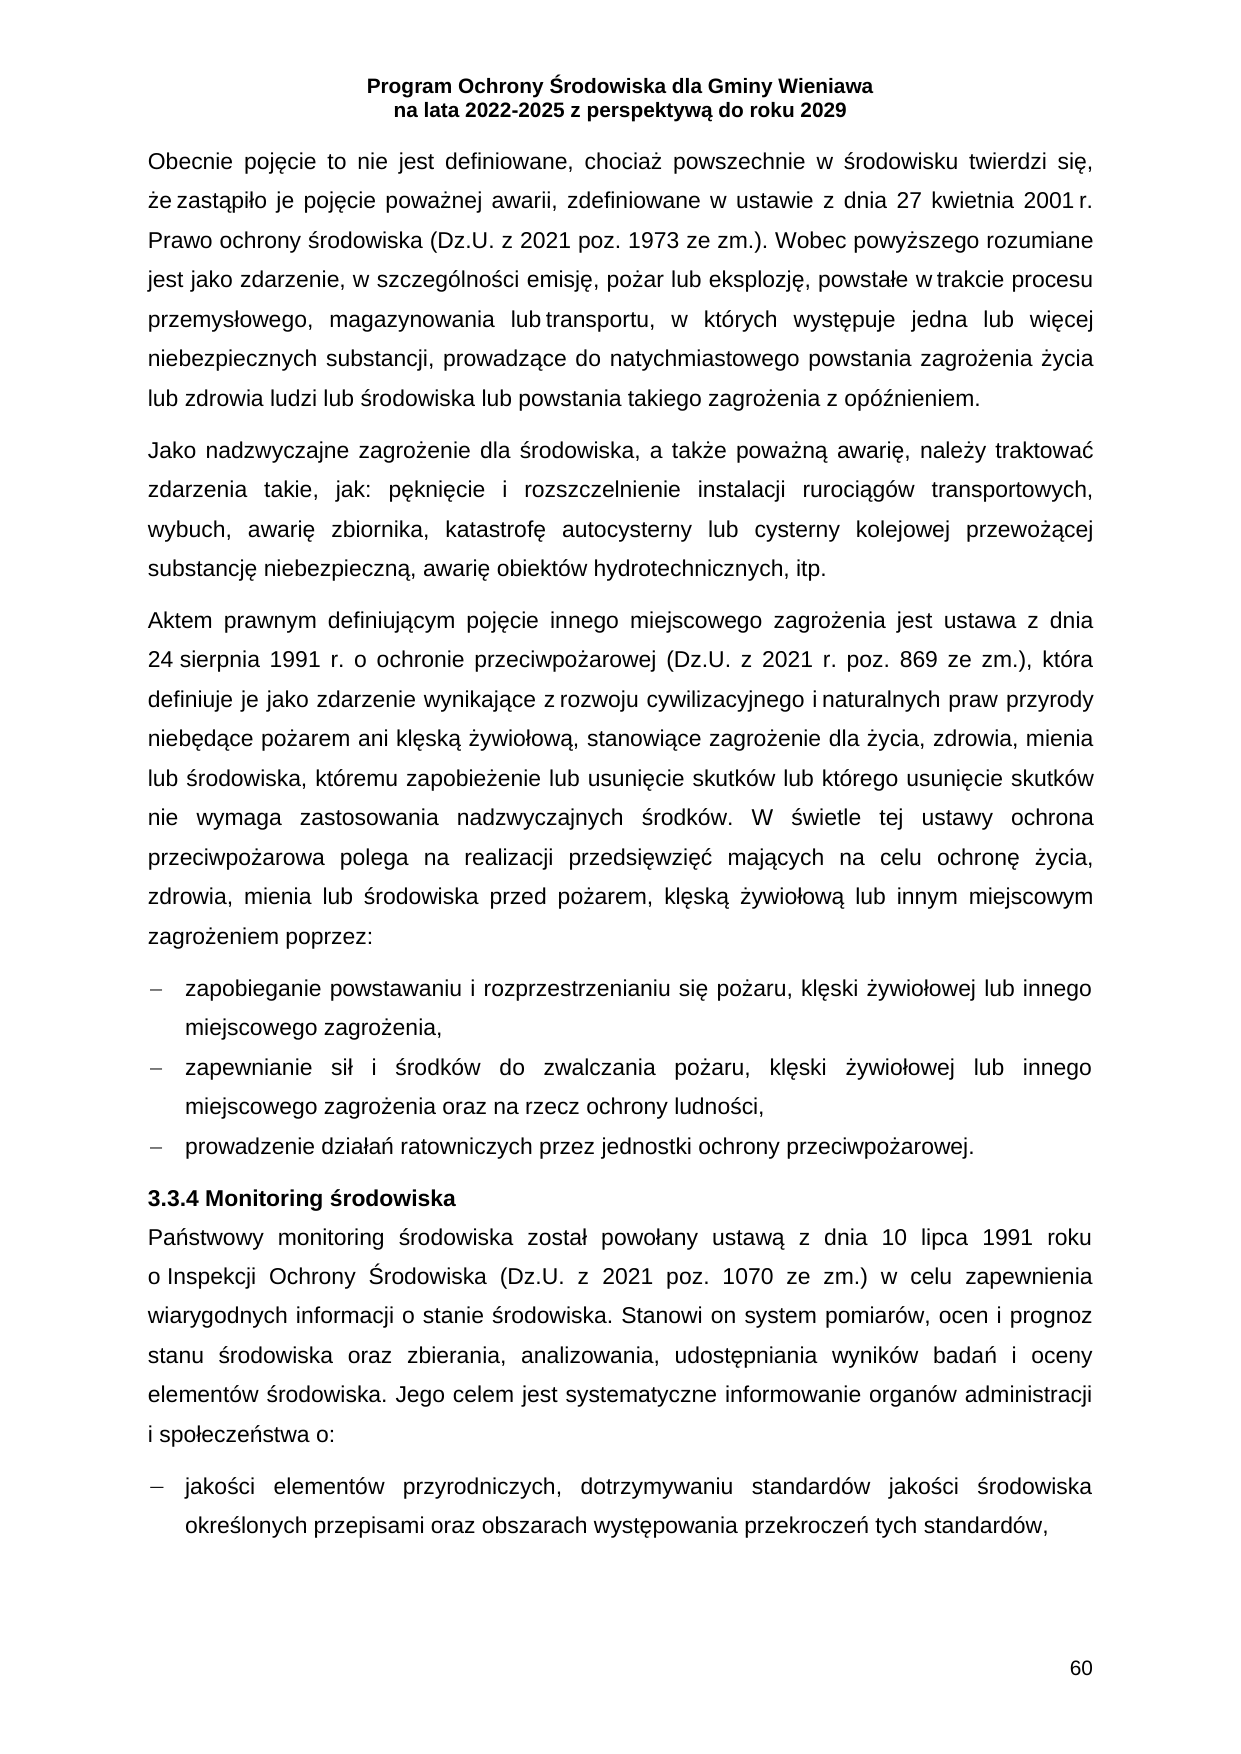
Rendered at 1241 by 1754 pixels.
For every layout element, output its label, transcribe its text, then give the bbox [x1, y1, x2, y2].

text Jako nadzwyczajne zagrożenie dla środowiska, a także poważną awarię, należy traktować zdarzenia takie, jak: pęknięcie i rozszczelnienie instalacji rurociągów transportowych, wybuch, awarię zbiornika, katastrofę autocysterny lub cysterny kolejowej przewożącej substancję niebezpieczną, awarię obiektów hydrotechnicznych, itp. [148, 437, 1094, 581]
text Aktem prawnym definiującym pojęcie innego miejscowego zagrożenia jest ustawa z dnia 24 sierpnia 1991 r. o ochronie przeciwpożarowej (Dz.U. z 2021 r. poz. 869 ze zm.), która definiuje je jako zdarzenie wynikające z rozwoju cywilizacyjnego i naturalnych praw przyrody niebędące pożarem ani klęską żywiołową, stanowiące zagrożenie dla życia, zdrowia, mienia lub środowiska, któremu zapobieżenie lub usunięcie skutków lub którego usunięcie skutków nie wymaga zastosowania nadzwyczajnych środków. W świetle tej ustawy ochrona przeciwpożarowa polega na realizacji przedsięwzięć mających na celu ochronę życia, zdrowia, mienia lub środowiska przed pożarem, klęską żywiołową lub innym miejscowym zagrożeniem poprzez: [148, 607, 1094, 949]
text Obecnie pojęcie to nie jest definiowane, chociaż powszechnie w środowisku twierdzi się, że zastąpiło je pojęcie poważnej awarii, zdefiniowane w ustawie z dnia 27 kwietnia 2001 r. Prawo ochrony środowiska (Dz.U. z 2021 poz. 1973 ze zm.). Wobec powyższego rozumiane jest jako zdarzenie, w szczególności emisję, pożar lub eksplozję, powstałe w trakcie procesu przemysłowego, magazynowania lub transportu, w których występuje jedna lub więcej niebezpiecznych substancji, prowadzące do natychmiastowego powstania zagrożenia życia lub zdrowia ludzi lub środowiska lub powstania takiego zagrożenia z opóźnieniem. [148, 148, 1094, 411]
list prowadzenie działań ratowniczych przez jednostki ochrony przeciwpożarowej. [148, 1133, 1092, 1159]
list jakości elementów przyrodniczych, dotrzymywaniu standardów jakości środowiska określonych przepisami oraz obszarach występowania przekroczeń tych standardów, [148, 1473, 1092, 1539]
subtitle 3.3.4 Monitoring środowiska [148, 1185, 1092, 1211]
text Państwowy monitoring środowiska został powołany ustawą z dnia 10 lipca 1991 roku o Inspekcji Ochrony Środowiska (Dz.U. z 2021 poz. 1070 ze zm.) w celu zapewnienia wiarygodnych informacji o stanie środowiska. Stanowi on system pomiarów, ocen i prognoz stanu środowiska oraz zbierania, analizowania, udostępniania wyników badań i oceny elementów środowiska. Jego celem jest systematyczne informowanie organów administracji i społeczeństwa o: [148, 1223, 1093, 1447]
list zapewnianie sił i środków do zwalczania pożaru, klęski żywiołowej lub innego miejscowego zagrożenia oraz na rzecz ochrony ludności, [148, 1054, 1092, 1119]
list zapobieganie powstawaniu i rozprzestrzenianiu się pożaru, klęski żywiołowej lub innego miejscowego zagrożenia, [148, 975, 1092, 1041]
